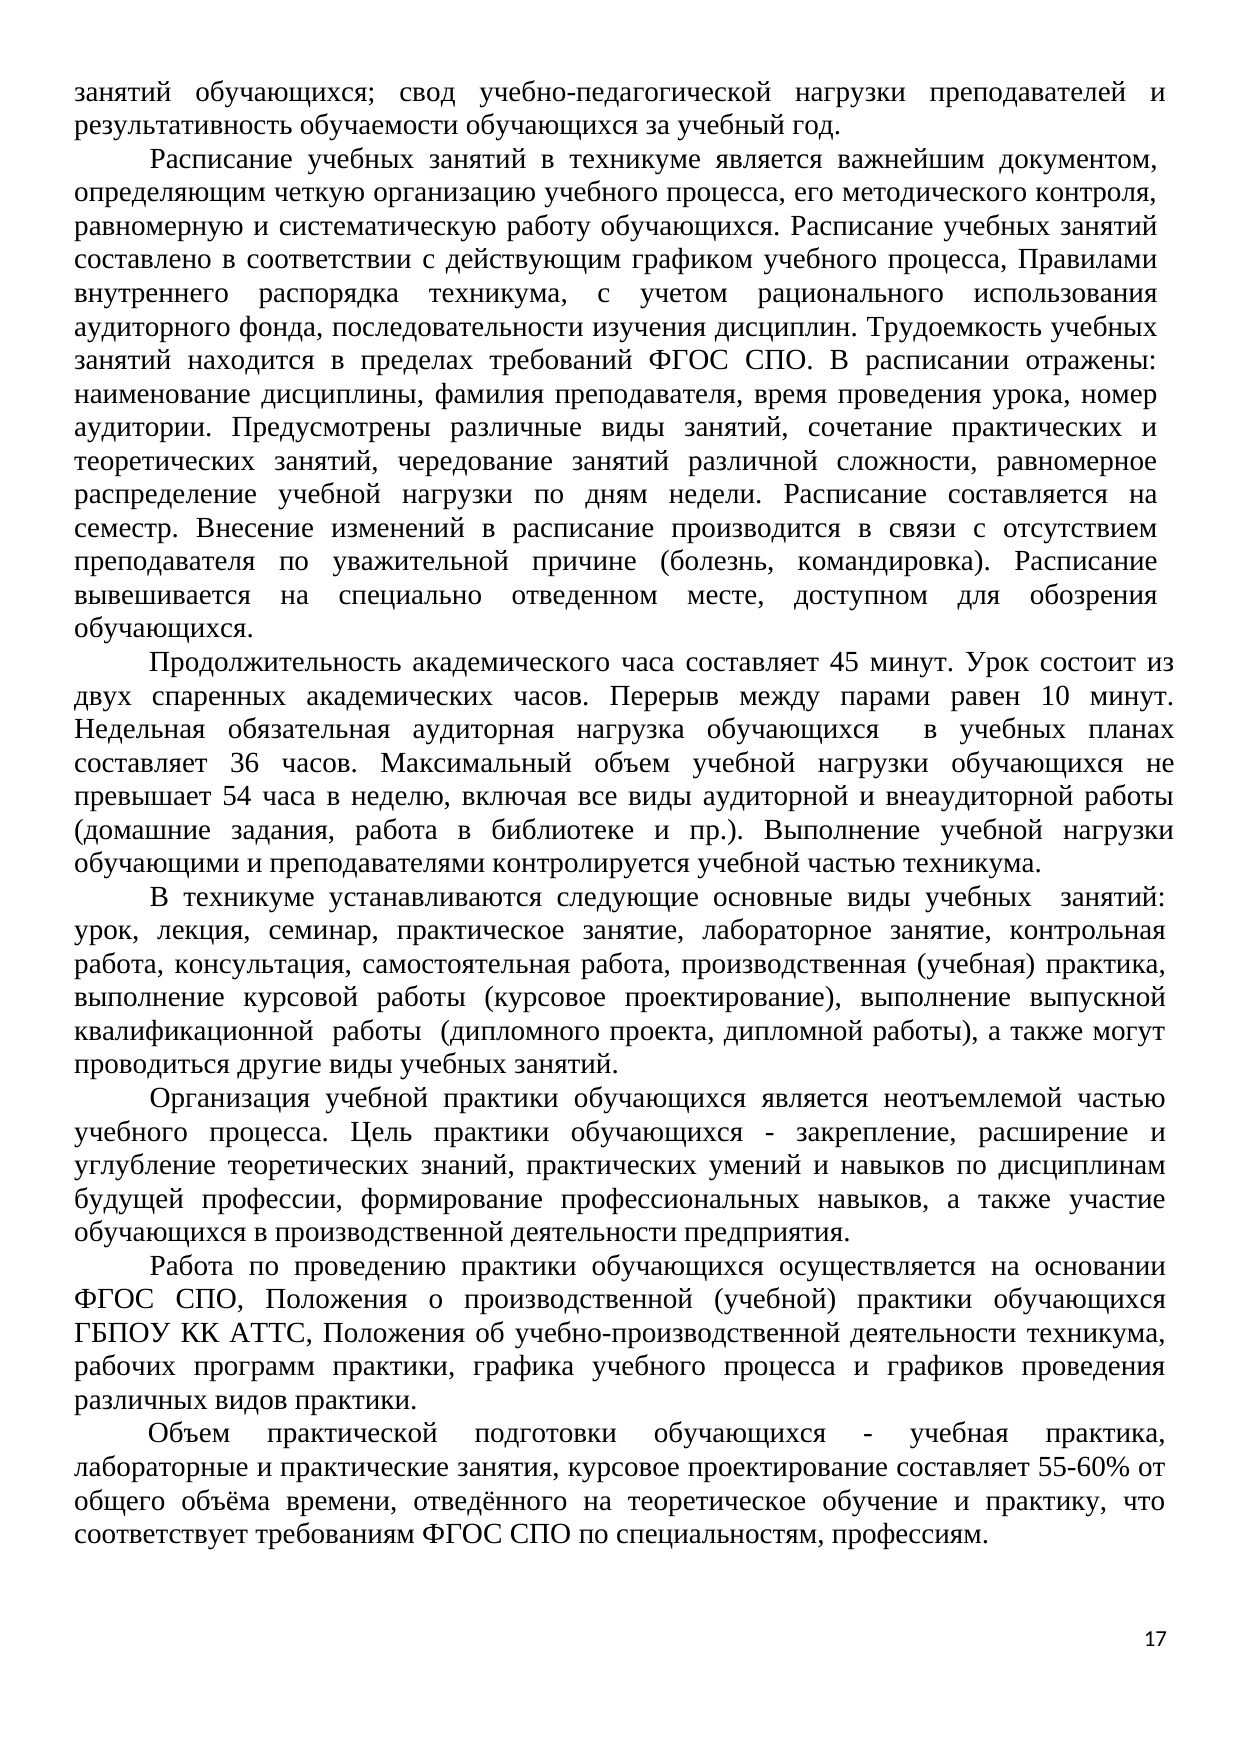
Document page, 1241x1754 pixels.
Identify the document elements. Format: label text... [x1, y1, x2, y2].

text Работа по проведению практики обучающихся осуществляется на основании ФГОС СПО, Положения о производственной (учебной) практики обучающихся ГБПОУ КК АТТС, Положения об учебно-производственной деятельности техникума, рабочих программ практики, графика учебного процесса и графиков проведения различных видов практики. [74, 1248, 1167, 1416]
text Объем практической подготовки обучающихся - учебная практика, лабораторные и практические занятия, курсовое проектирование составляет 55-60% от общего объёма времени, отведённого на теоретическое обучение и практику, что соответствует требованиям ФГОС СПО по специальностям, профессиям. [74, 1416, 1167, 1550]
text В техникуме устанавливаются следующие основные виды учебных занятий: урок, лекция, семинар, практическое занятие, лабораторное занятие, контрольная работа, консультация, самостоятельная работа, производственная (учебная) практика, выполнение курсовой работы (курсовое проектирование), выполнение выпускной квалификационной работы (дипломного проекта, дипломной работы), а также могут проводиться другие виды учебных занятий. [74, 879, 1167, 1080]
text Организация учебной практики обучающихся является неотъемлемой частью учебного процесса. Цель практики обучающихся - закрепление, расширение и углубление теоретических знаний, практических умений и навыков по дисциплинам будущей профессии, формирование профессиональных навыков, а также участие обучающихся в производственной деятельности предприятия. [74, 1080, 1167, 1248]
text Расписание учебных занятий в техникуме является важнейшим документом, определяющим четкую организацию учебного процесса, его методического контроля, равномерную и систематическую работу обучающихся. Расписание учебных занятий составлено в соответствии с действующим графиком учебного процесса, Правилами внутреннего распорядка техникума, с учетом рационального использования аудиторного фонда, последовательности изучения дисциплин. Трудоемкость учебных занятий находится в пределах требований ФГОС СПО. В расписании отражены: наименование дисциплины, фамилия преподавателя, время проведения урока, номер аудитории. Предусмотрены различные виды занятий, сочетание практических и теоретических занятий, чередование занятий различной сложности, равномерное распределение учебной нагрузки по дням недели. Расписание составляется на семестр. Внесение изменений в расписание производится в связи с отсутствием преподавателя по уважительной причине (болезнь, командировка). Расписание вывешивается на специально отведенном месте, доступном для обозрения обучающихся. [74, 141, 1158, 644]
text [74, 74, 1167, 141]
text Продолжительность академического часа составляет 45 минут. Урок состоит из двух спаренных академических часов. Перерыв между парами равен 10 минут. Недельная обязательная аудиторная нагрузка обучающихся в учебных планах составляет 36 часов. Максимальный объем учебной нагрузки обучающихся не превышает 54 часа в неделю, включая все виды аудиторной и внеаудиторной работы (домашние задания, работа в библиотеке и пр.). Выполнение учебной нагрузки обучающими и преподавателями контролируется учебной частью техникума. [74, 644, 1175, 879]
